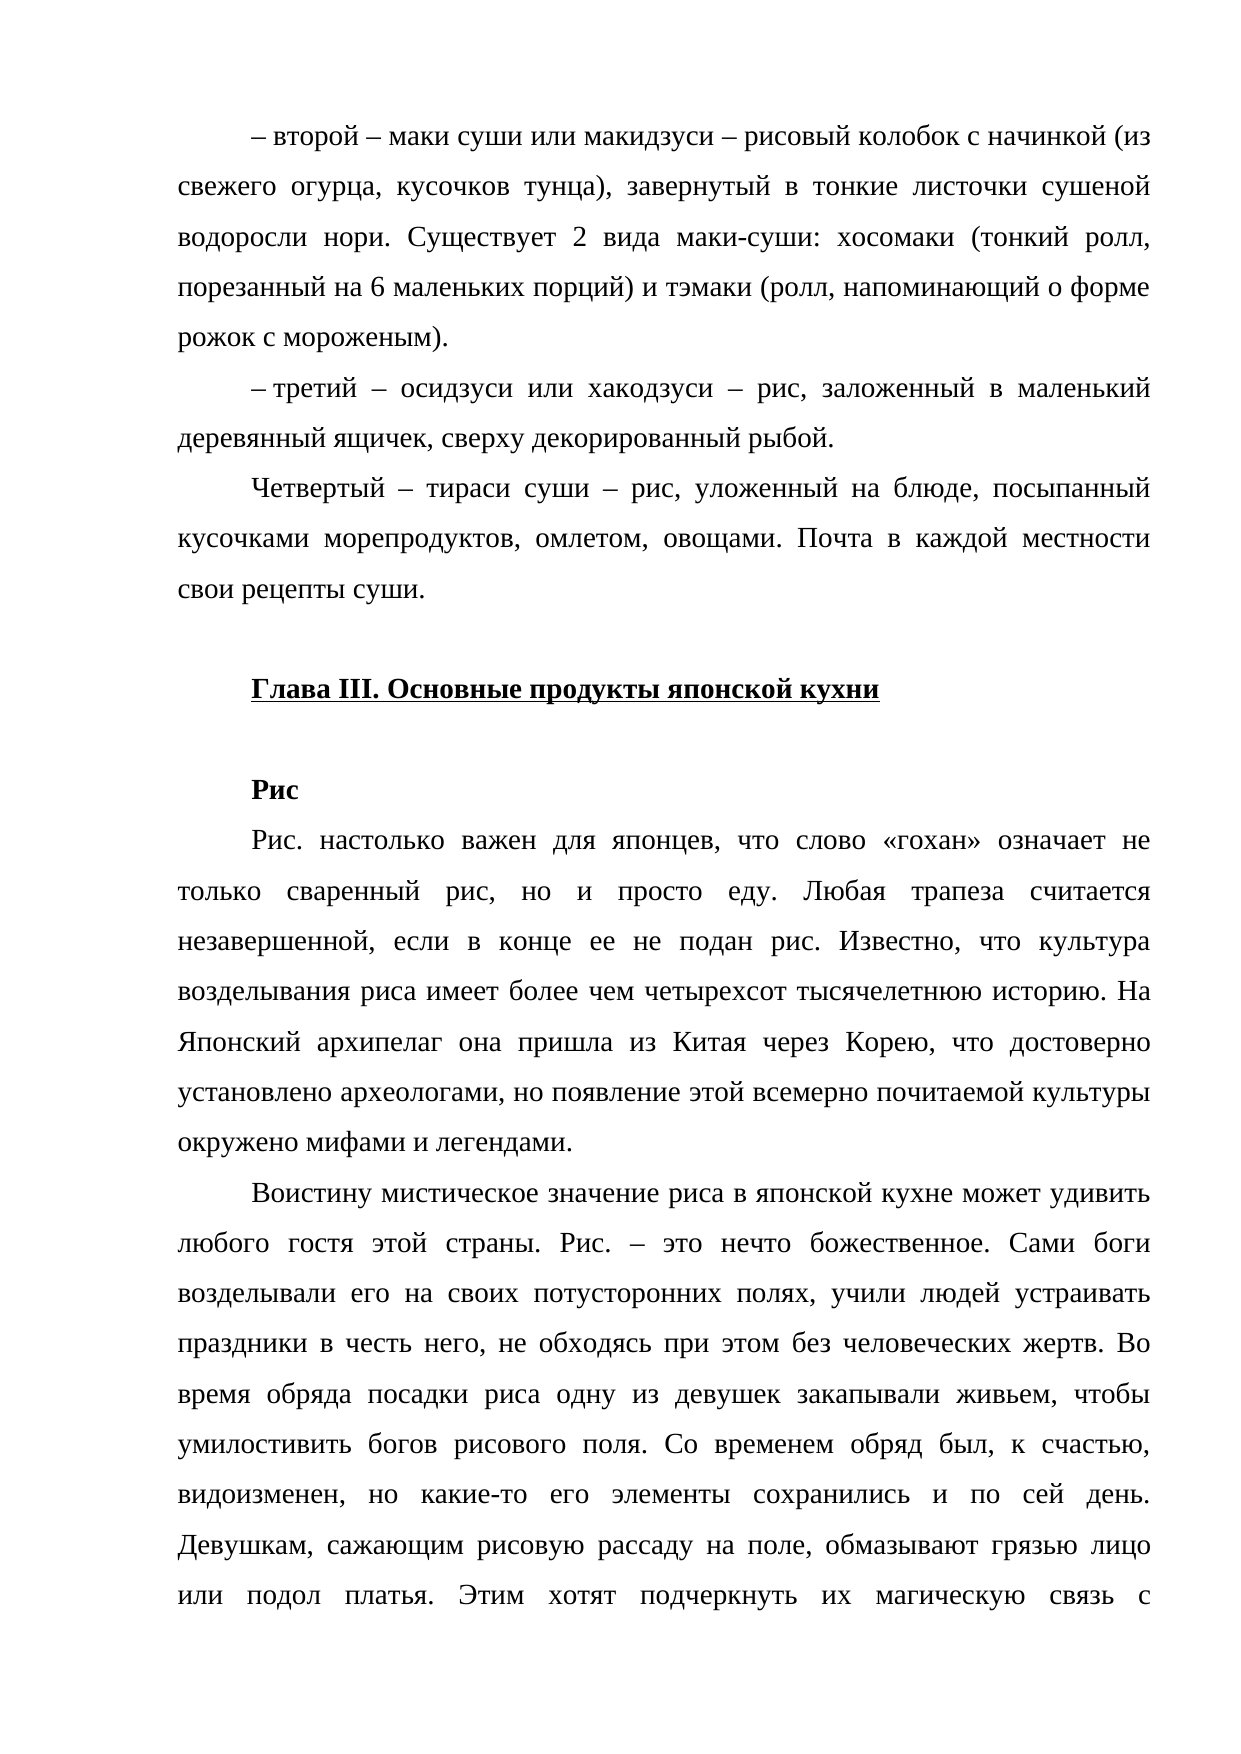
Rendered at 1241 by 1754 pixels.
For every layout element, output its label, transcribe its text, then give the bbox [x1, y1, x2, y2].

text – третий – осидзуси или хакодзуси – рис, заложенный в маленький деревянный ящичек, сверху декорированный рыбой. [177, 370, 1152, 453]
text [177, 1175, 1152, 1611]
text – второй – маки суши или макидзуси – рисовый колобок с начинкой (из свежего огурца, кусочков тунца), завернутый в тонкие листочки сушеной водоросли нори. Существует 2 вида маки-суши: хосомаки (тонкий ролл, порезанный на 6 маленьких порций) и тэмаки (ролл, напоминающий о форме рожок с мороженым). [177, 118, 1152, 353]
text Четвертый – тираси суши – рис, уложенный на блюде, посыпанный кусочками морепродуктов, омлетом, овощами. Почта в каждой местности свои рецепты суши. [177, 470, 1152, 604]
text Рис [177, 772, 1152, 806]
text Глава III. Основные продукты японской кухни [177, 672, 1152, 705]
text Рис. настолько важен для японцев, что слово «гохан» означает не только сваренный рис, но и просто еду. Любая трапеза считается незавершенной, если в конце ее не подан рис. Известно, что культура возделывания риса имеет более чем четырехсот тысячелетнюю историю. На Японский архипелаг она пришла из Китая через Корею, что достоверно установлено археологами, но появление этой всемерно почитаемой культуры окружено мифами и легендами. [177, 822, 1152, 1158]
